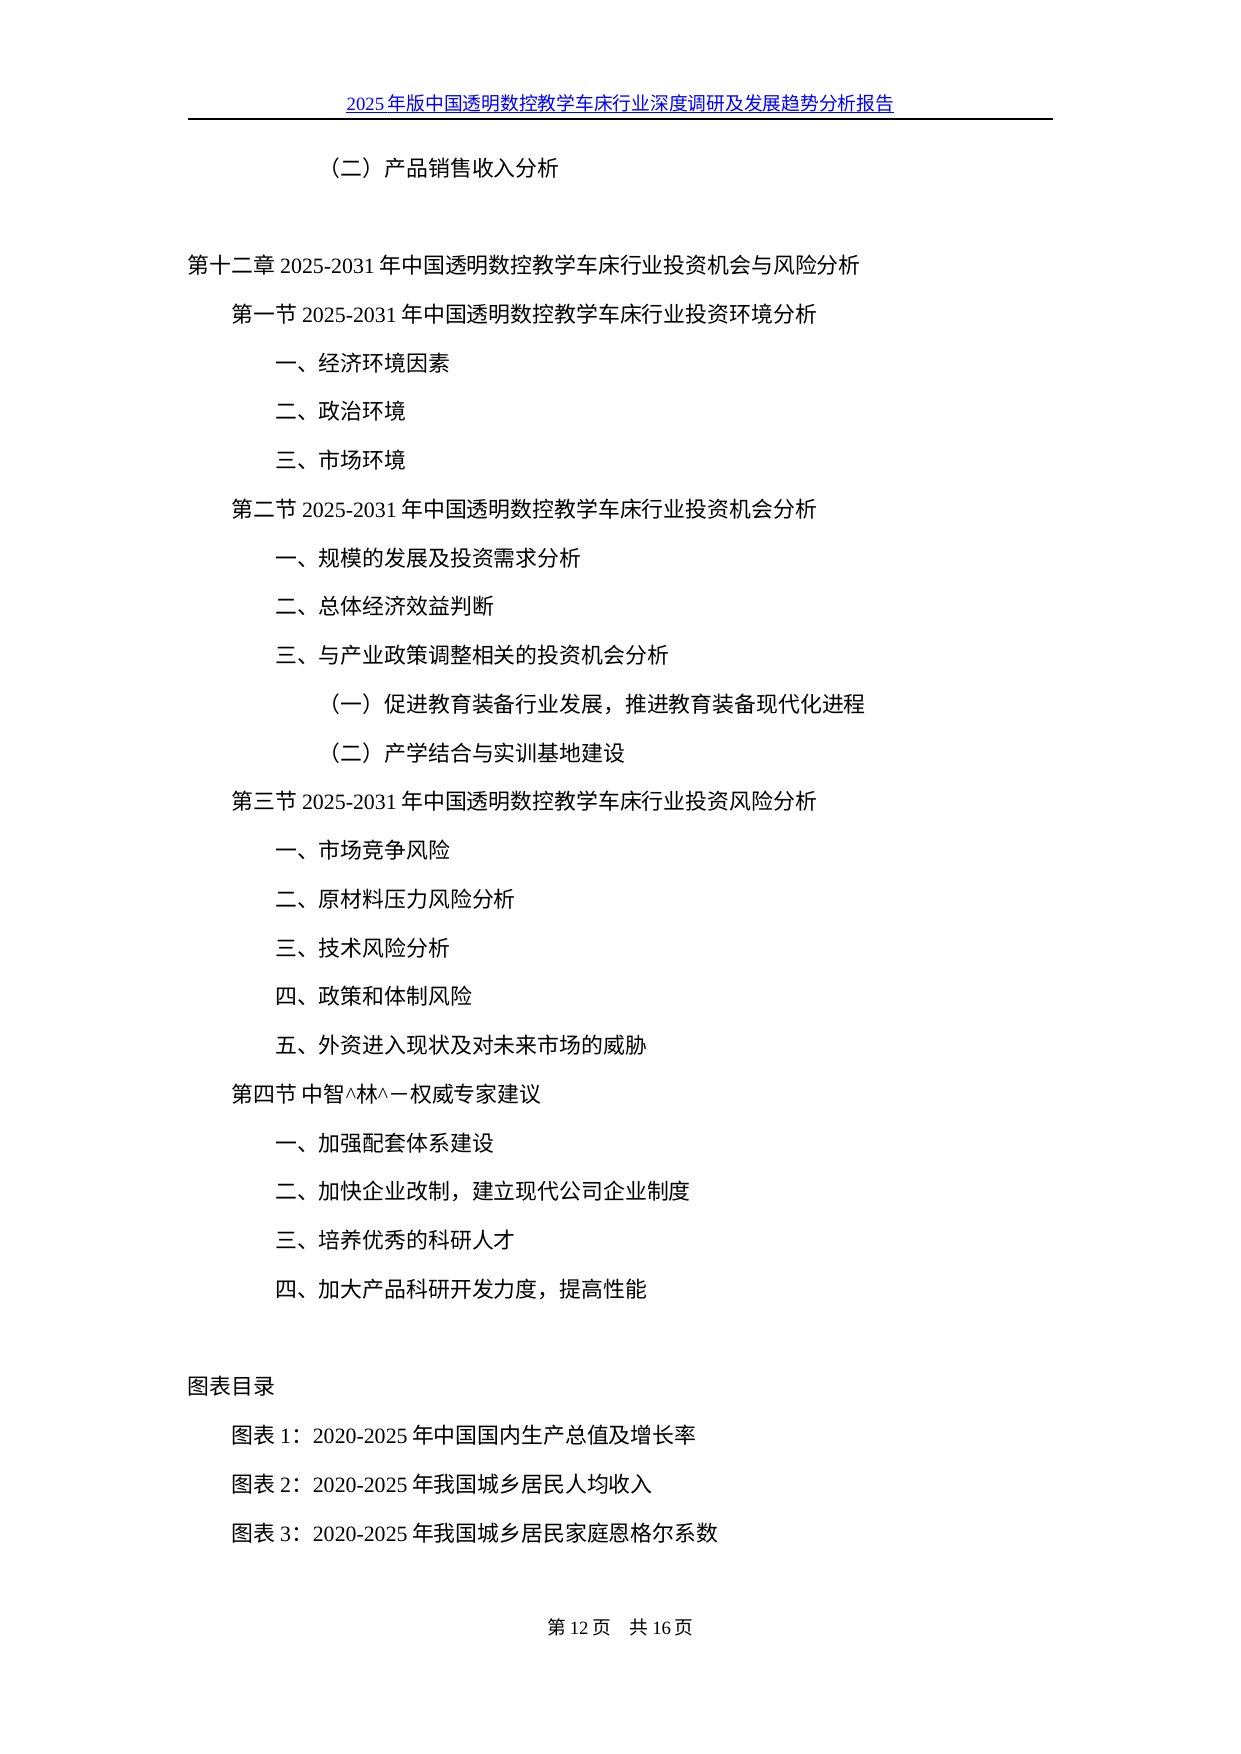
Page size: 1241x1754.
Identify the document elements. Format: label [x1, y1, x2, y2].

text [187, 150, 1053, 1548]
